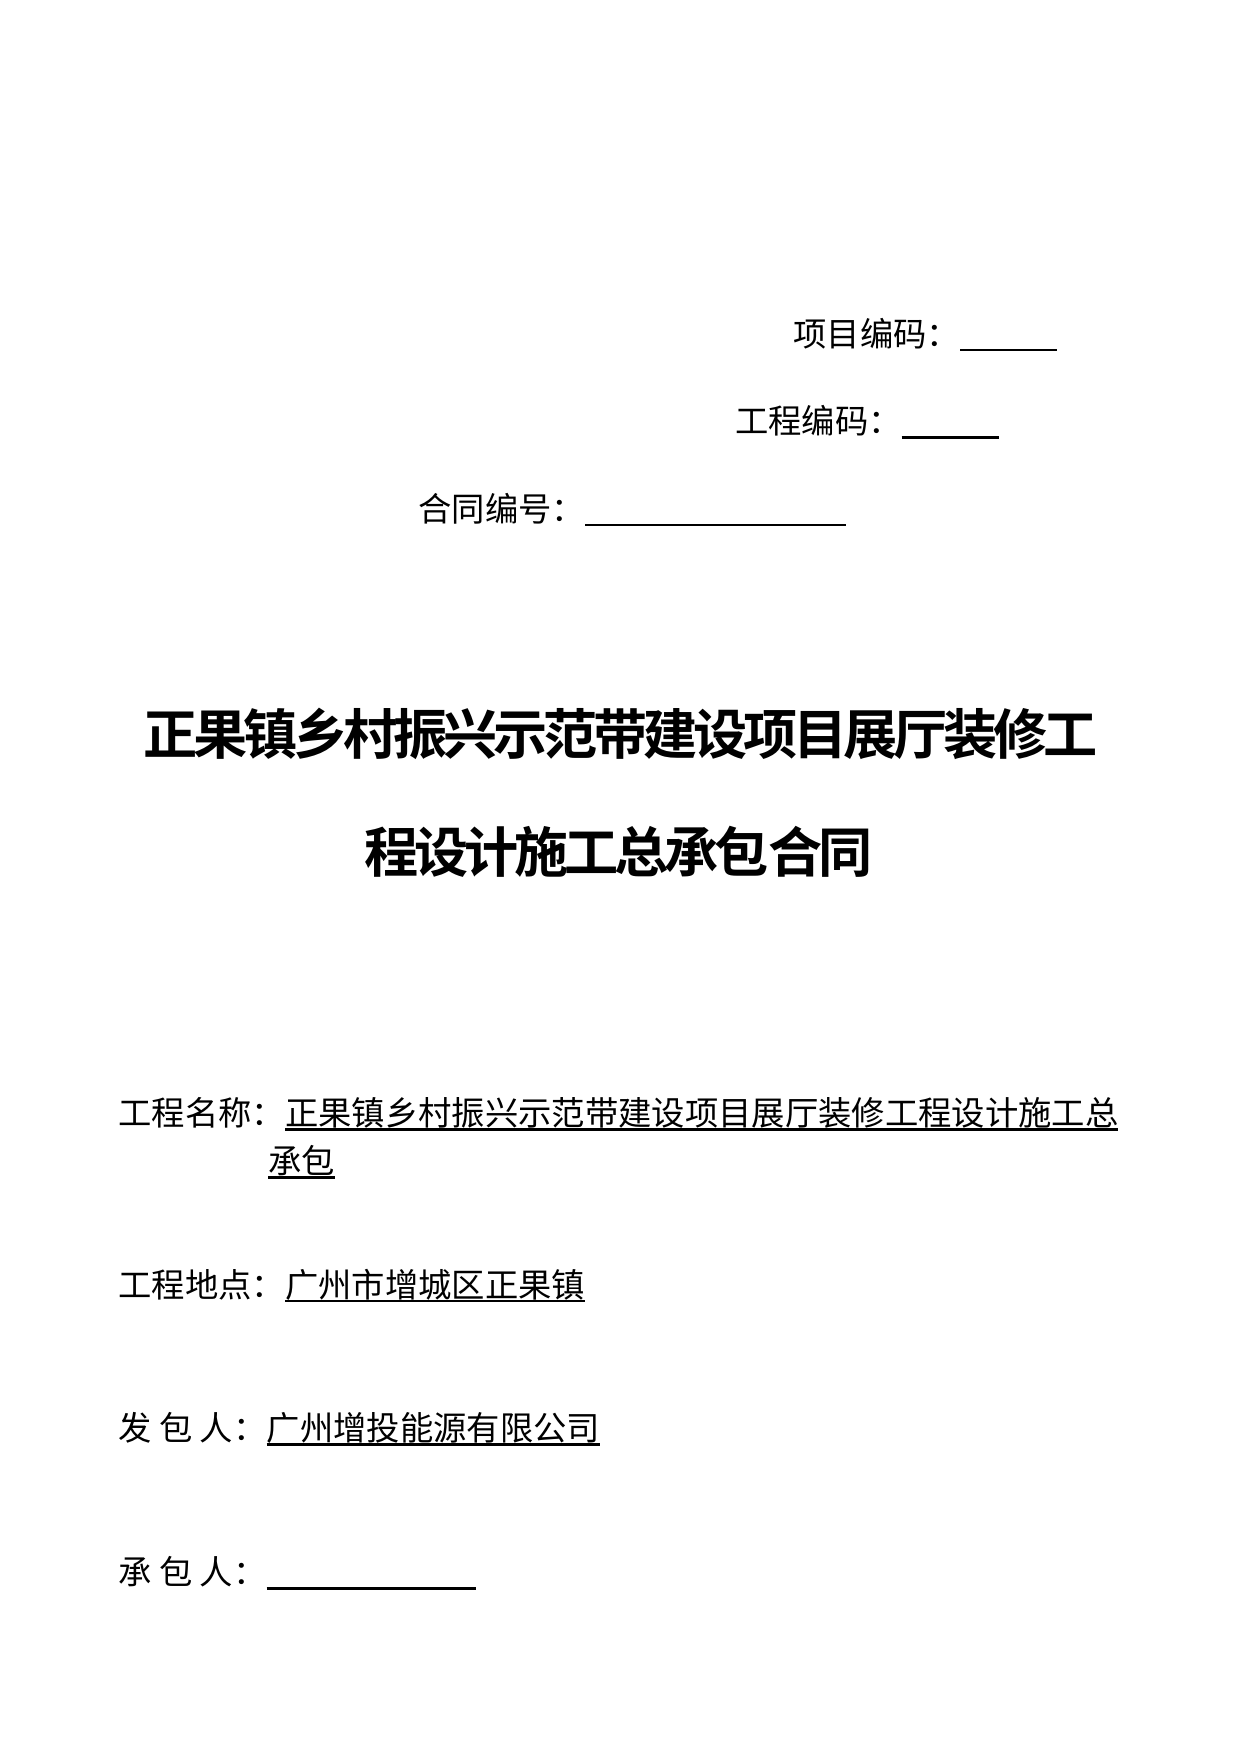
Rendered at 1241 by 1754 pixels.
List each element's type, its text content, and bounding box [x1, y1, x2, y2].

text 发 包 人：广州增投能源有限公司 [118, 1402, 1122, 1450]
text 承 包 人： [118, 1546, 1122, 1594]
text 项目编码： [118, 293, 1122, 360]
text 正果镇乡村振兴示范带建设项目展厅装修工程设计施工总承包合同 [118, 692, 1122, 888]
text 工程地点：广州市增城区正果镇 [118, 1258, 1122, 1307]
text 工程名称：正果镇乡村振兴示范带建设项目展厅装修工程设计施工总承包 [118, 1087, 1122, 1183]
text 合同编号： [118, 468, 1122, 535]
text 工程编码： [118, 381, 1122, 447]
